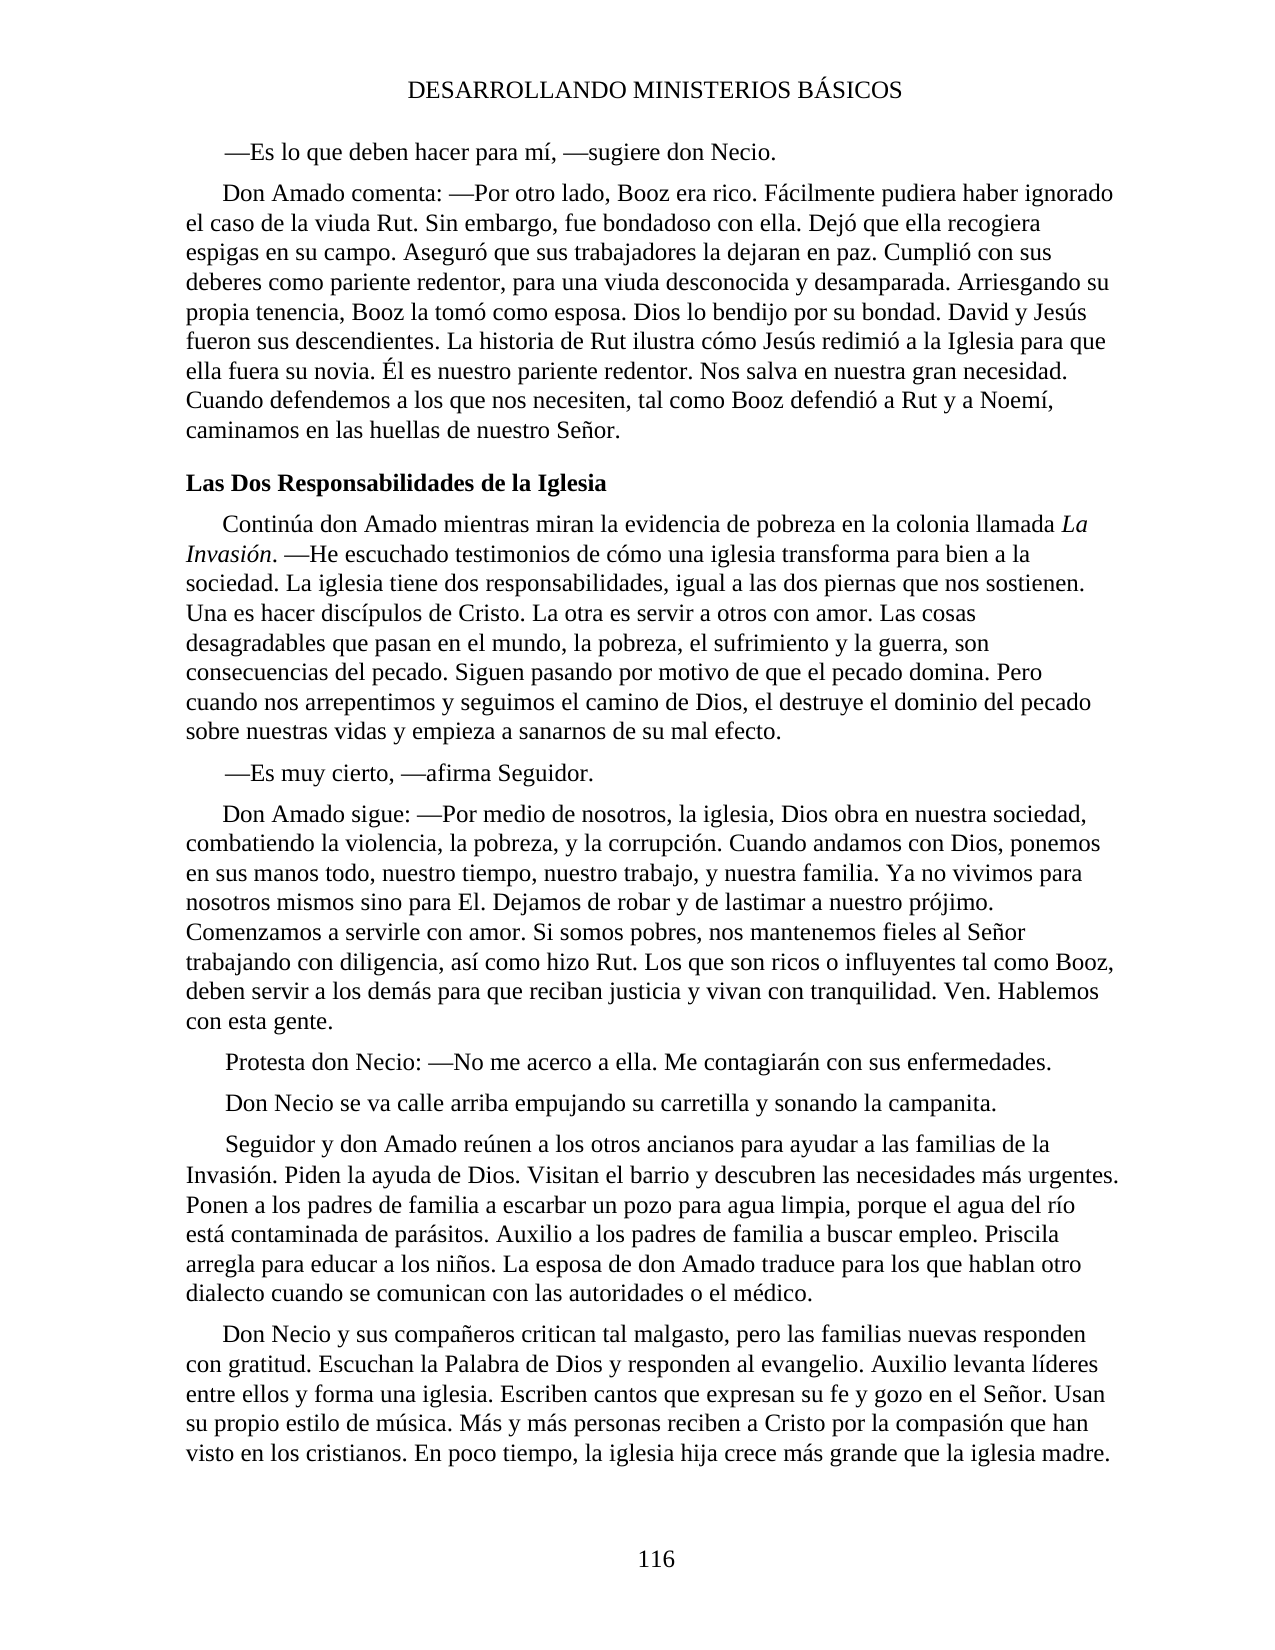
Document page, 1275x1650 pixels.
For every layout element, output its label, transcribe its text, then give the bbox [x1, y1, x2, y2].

text Seguidor y don Amado reúnen a los otros ancianos para ayudar a las familias de la [225, 1129, 1120, 1158]
text Don Necio se va calle arriba empujando su carretilla y sonando la campanita. [225, 1088, 1120, 1117]
text Invasión. Piden la ayuda de Dios. Visitan el barrio y descubren las necesidades más urgentes. Ponen a los padres de familia a escarbar un pozo para agua limpia, porque el agua del río está contaminada de parásitos. Auxilio a los padres de familia a buscar empleo. Priscila arregla para educar a los niños. La esposa de don Amado traduce para los que hablan otro dialecto cuando se comunican con las autoridades o el médico. [186, 1160, 1120, 1307]
text Don Amado sigue: —Por medio de nosotros, la iglesia, Dios obra en nuestra sociedad, combatiendo la violencia, la pobreza, y la corrupción. Cuando andamos con Dios, ponemos en sus manos todo, nuestro tiempo, nuestro trabajo, y nuestra familia. Ya no vivimos para nosotros mismos sino para El. Dejamos de robar y de lastimar a nuestro prójimo. Comenzamos a servirle con amor. Si somos pobres, nos mantenemos fieles al Señor trabajando con diligencia, así como hizo Rut. Los que son ricos o influyentes tal como Booz, deben servir a los demás para que reciban justicia y vivan con tranquilidad. Ven. Hablemos con esta gente. [186, 799, 1120, 1034]
text Don Amado comenta: —Por otro lado, Booz era rico. Fácilmente pudiera haber ignorado el caso de la viuda Rut. Sin embargo, fue bondadoso con ella. Dejó que ella recogiera espigas en su campo. Aseguró que sus trabajadores la dejaran en paz. Cumplió con sus deberes como pariente redentor, para una viuda desconocida y desamparada. Arriesgando su propia tenencia, Booz la tomó como esposa. Dios lo bendijo por su bondad. David y Jesús fueron sus descendientes. La historia de Rut ilustra cómo Jesús redimió a la Iglesia para que ella fuera su novia. Él es nuestro pariente redentor. Nos salva en nuestra gran necesidad. Cuando defendemos a los que nos necesiten, tal como Booz defendió a Rut y a Noemí, caminamos en las huellas de nuestro Señor. [186, 178, 1120, 444]
text Don Necio y sus compañeros critican tal malgasto, pero las familias nuevas responden con gratitud. Escuchan la Palabra de Dios y responden al evangelio. Auxilio levanta líderes entre ellos y forma una iglesia. Escriben cantos que expresan su fe y gozo en el Señor. Usan su propio estilo de música. Más y más personas reciben a Cristo por la compasión que han visto en los cristianos. En poco tiempo, la iglesia hija crece más grande que la iglesia madre. [186, 1319, 1120, 1467]
text —Es muy cierto, —afirma Seguidor. [225, 758, 1120, 786]
subtitle Las Dos Responsabilidades de la Iglesia [186, 468, 1125, 497]
text Protesta don Necio: —No me acerco a ella. Me contagiarán con sus enfermedades. [225, 1047, 1120, 1076]
text —Es lo que deben hacer para mí, —sugiere don Necio. [224, 137, 1120, 166]
text Continúa don Amado mientras miran la evidencia de pobreza en la colonia llamada La Invasión. —He escuchado testimonios de cómo una iglesia transforma para bien a la sociedad. La iglesia tiene dos responsabilidades, igual a las dos piernas que nos sostienen. Una es hacer discípulos de Cristo. La otra es servir a otros con amor. Las cosas desagradables que pasan en el mundo, la pobreza, el sufrimiento y la guerra, son consecuencias del pecado. Siguen pasando por motivo de que el pecado domina. Pero cuando nos arrepentimos y seguimos el camino de Dios, el destruye el dominio del pecado sobre nuestras vidas y empieza a sanarnos de su mal efecto. [186, 509, 1120, 745]
